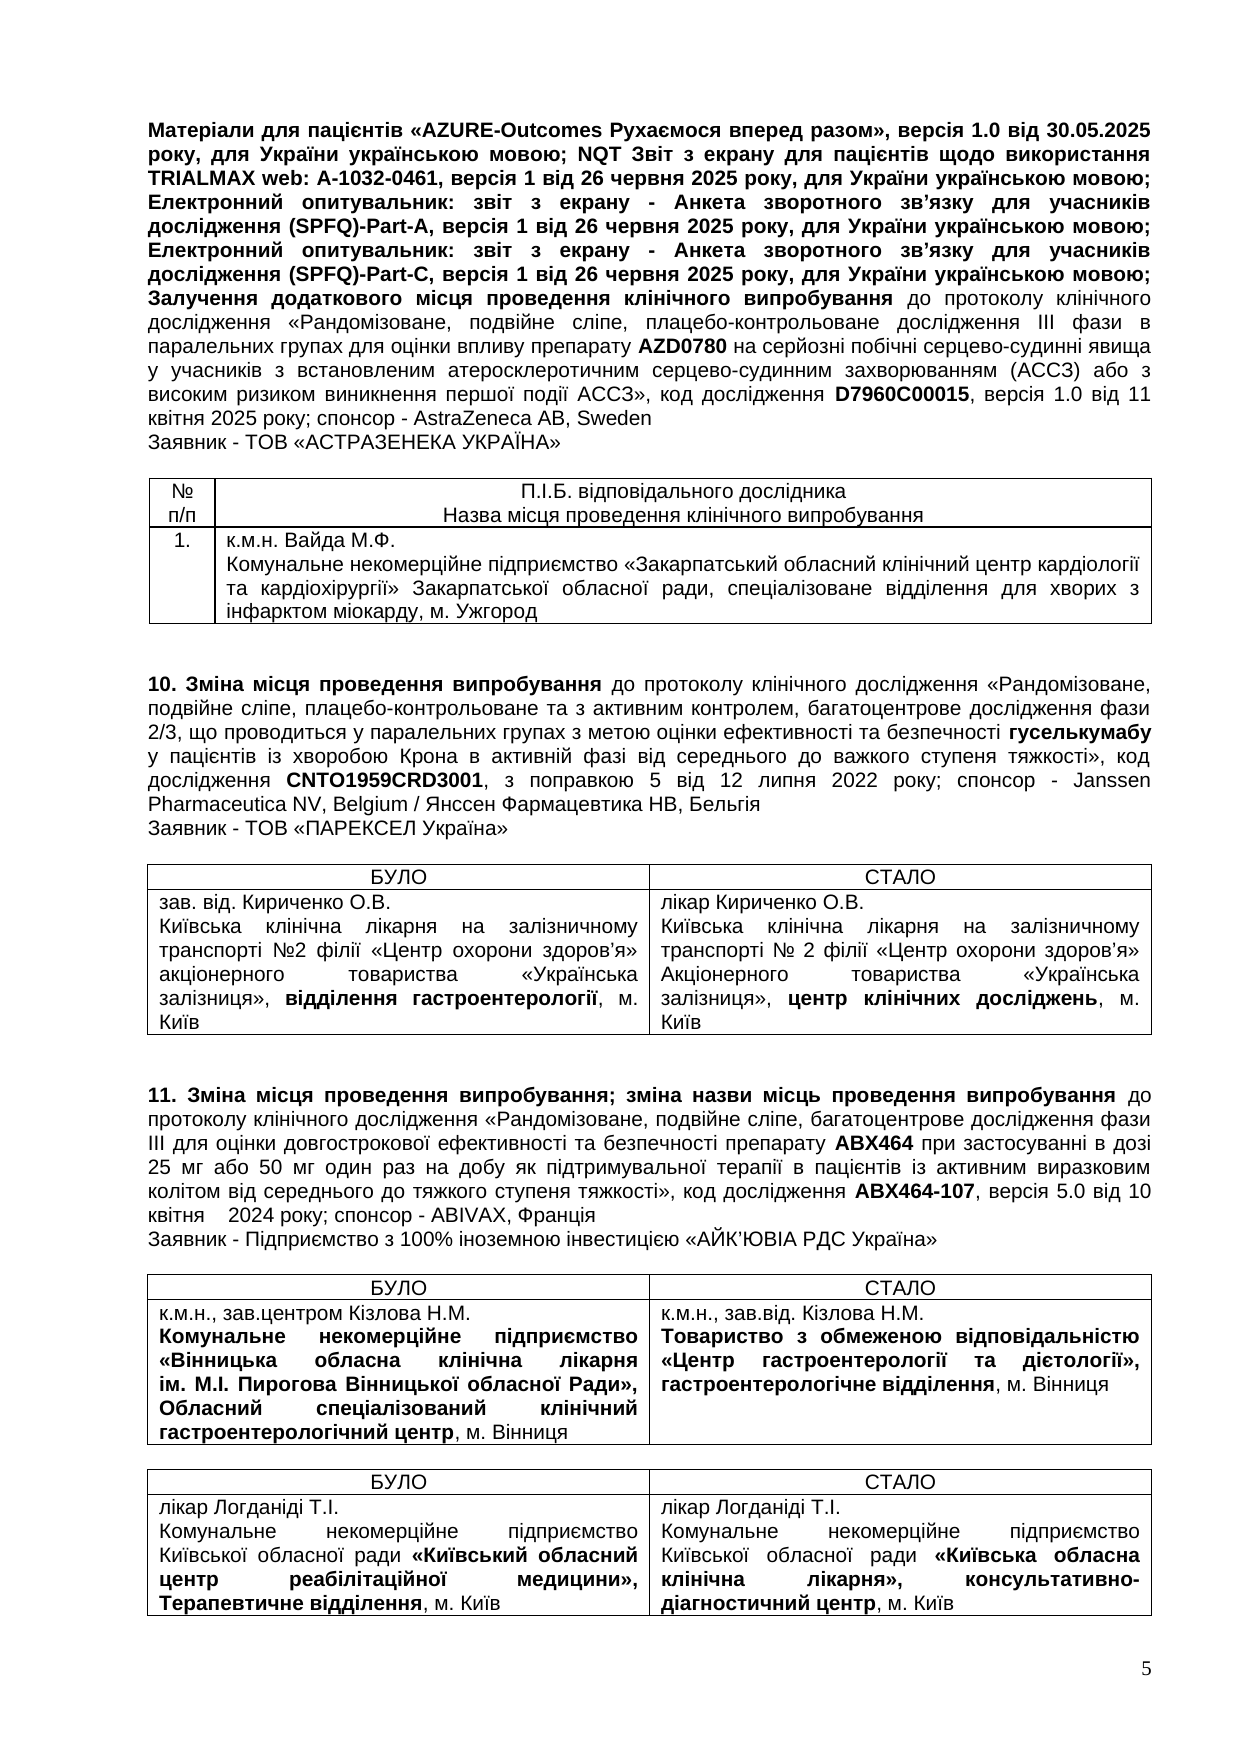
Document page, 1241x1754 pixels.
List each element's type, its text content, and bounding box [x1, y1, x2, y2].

table_header БУЛО [148, 1275, 649, 1299]
table_header П.І.Б. відповідального дослідника Назва місця проведення клінічного випробування [216, 479, 1151, 526]
table_header СТАЛО [650, 865, 1151, 889]
table_cell зав. від. Кириченко О.В. Київська клінічна лікарня на залізничному транспорті №2 філії «Центр охорони здоров’я» акціонерного товариства «Українська залізниця», відділення гастроентерології, м. Київ [148, 890, 649, 1034]
text Заявник - ТОВ «ПАРЕКСЕЛ Україна» [148, 816, 1152, 840]
text Заявник - Підприємство з 100% іноземною інвестицією «АЙК’ЮВІА РДС Україна» [148, 1226, 1152, 1250]
table_header СТАЛО [650, 1470, 1151, 1494]
table_cell лікар Логданіді Т.І. Комунальне некомерційне підприємство Київської обласної ради «Київський обласний центр реабілітаційної медицини», Терапевтичне відділення, м. Київ [148, 1495, 649, 1615]
table_header СТАЛО [650, 1275, 1151, 1299]
table_cell лікар Кириченко О.В. Київська клінічна лікарня на залізничному транспорті № 2 філії «Центр охорони здоров’я» Акціонерного товариства «Українська залізниця», центр клінічних досліджень, м. Київ [650, 890, 1151, 1034]
table_cell 1. [150, 528, 214, 623]
text Заявник - ТОВ «АСТРАЗЕНЕКА УКРАЇНА» [148, 429, 1152, 453]
table_cell к.м.н., зав.від. Кізлова Н.М. Товариство з обмеженою відповідальністю «Центр гастроентерології та дієтології», гастроентерологічне відділення, м. Вінниця [650, 1300, 1151, 1444]
table_cell к.м.н. Вайда М.Ф. Комунальне некомерційне підприємство «Закарпатський обласний клінічний центр кардіології та кардіохірургії» Закарпатської обласної ради, спеціалізоване відділення для хворих з інфарктом міокарду, м. Ужгород [216, 528, 1151, 623]
table_cell лікар Логданіді Т.І. Комунальне некомерційне підприємство Київської обласної ради «Київська обласна клінічна лікарня», консультативно-діагностичний центр, м. Київ [650, 1495, 1151, 1615]
text 11. Зміна місця проведення випробування; зміна назви місць проведення випробування до протоколу клінічного дослідження «Рандомізоване, подвійне сліпе, багатоцентрове дослідження фази III для оцінки довгострокової ефективності та безпечності препарату ABX464 при застосуванні в дозі 25 мг або 50 мг один раз на добу як підтримувальної терапії в пацієнтів із активним виразковим колітом від середнього до тяжкого ступеня тяжкості», код дослідження ABX464-107, версія 5.0 від 10 квітня 2024 року; спонсор - ABIVAX, Франція [148, 1083, 1152, 1226]
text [148, 118, 1152, 429]
table_cell к.м.н., зав.центром Кізлова Н.М. Комунальне некомерційне підприємство «Вінницька обласна клінічна лікарня ім. М.І. Пирогова Вінницької обласної Ради», Обласний спеціалізований клінічний гастроентерологічний центр, м. Вінниця [148, 1300, 649, 1444]
table_header БУЛО [148, 1470, 649, 1494]
table_header БУЛО [148, 865, 649, 889]
table_header № п/п [150, 479, 214, 526]
text 10. Зміна місця проведення випробування до протоколу клінічного дослідження «Рандомізоване, подвійне сліпе, плацебо-контрольоване та з активним контролем, багатоцентрове дослідження фази 2/3, що проводиться у паралельних групах з метою оцінки ефективності та безпечності гуселькумабу у пацієнтів із хворобою Крона в активній фазі від середнього до важкого ступеня тяжкості», код дослідження CNTO1959CRD3001, з поправкою 5 від 12 липня 2022 року; спонсор - Janssen Pharmaceutica NV, Belgium / Янссен Фармацевтика НВ, Бельгія [148, 672, 1152, 816]
